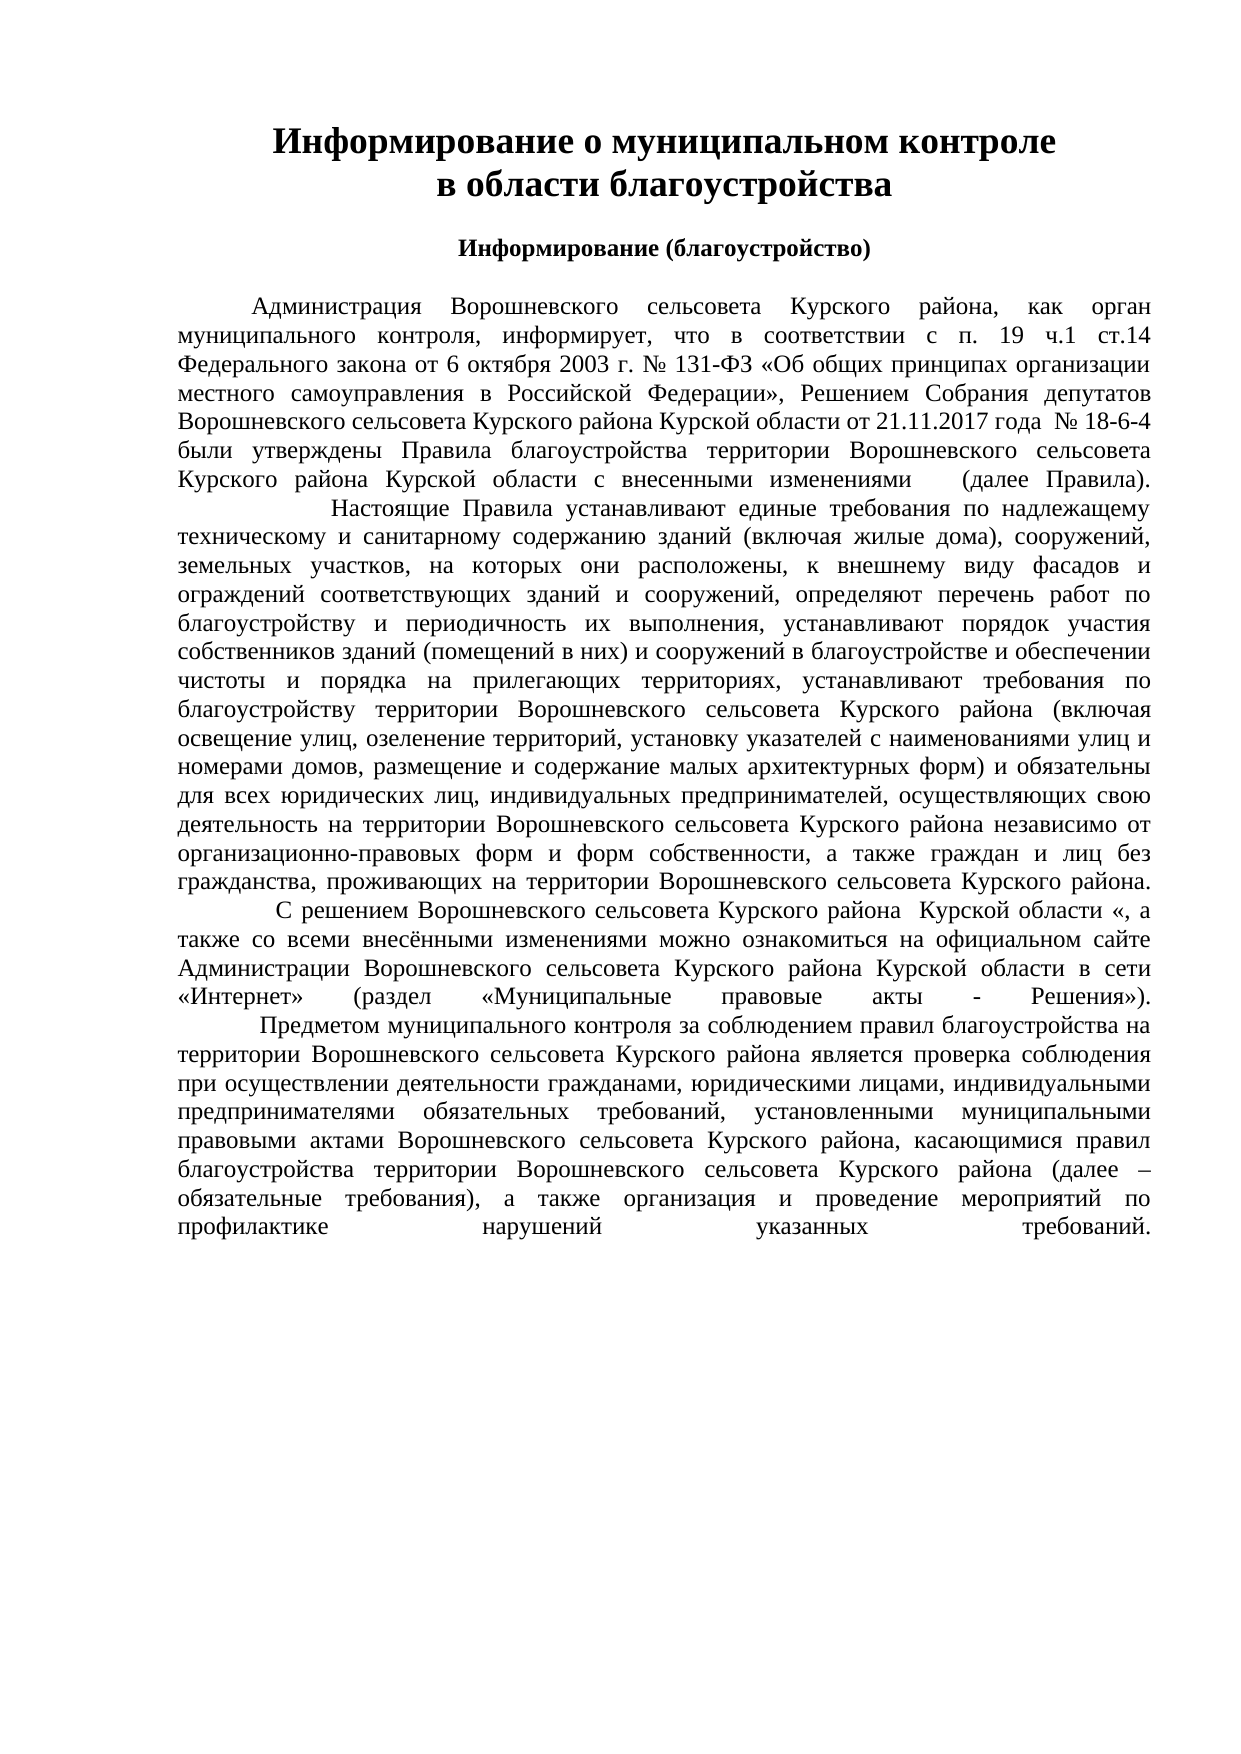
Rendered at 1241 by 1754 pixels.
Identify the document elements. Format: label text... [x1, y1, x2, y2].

text Информирование (благоустройство) [177, 233, 1152, 262]
text Информирование о муниципальном контроле в области благоустройства [177, 118, 1152, 204]
text Администрация Ворошневского сельсовета Курского района, как орган муниципального контроля, информирует, что в соответствии с п. 19 ч.1 ст.14 Федерального закона от 6 октября 2003 г. № 131-ФЗ «Об общих принципах организации местного самоуправления в Российской Федерации», Решением Собрания депутатов Ворошневского сельсовета Курского района Курской области от 21.11.2017 года № 18-6-4 были утверждены Правила благоустройства территории Ворошневского сельсовета Курского района Курской области с внесенными изменениями (далее Правила). Настоящие Правила устанавливают единые требования по надлежащему техническому и санитарному содержанию зданий (включая жилые дома), сооружений, земельных участков, на которых они расположены, к внешнему виду фасадов и ограждений соответствующих зданий и сооружений, определяют перечень работ по благоустройству и периодичность их выполнения, устанавливают порядок участия собственников зданий (помещений в них) и сооружений в благоустройстве и обеспечении чистоты и порядка на прилегающих территориях, устанавливают требования по благоустройству территории Ворошневского сельсовета Курского района (включая освещение улиц, озеленение территорий, установку указателей с наименованиями улиц и номерами домов, размещение и содержание малых архитектурных форм) и обязательны для всех юридических лиц, индивидуальных предпринимателей, осуществляющих свою деятельность на территории Ворошневского сельсовета Курского района независимо от организационно-правовых форм и форм собственности, а также граждан и лиц без гражданства, проживающих на территории Ворошневского сельсовета Курского района. С решением Ворошневского сельсовета Курского района Курской области «, а также со всеми внесёнными изменениями можно ознакомиться на официальном сайте Администрации Ворошневского сельсовета Курского района Курской области в сети «Интернет» (раздел «Муниципальные правовые акты - Решения»). Предметом муниципального контроля за соблюдением правил благоустройства на территории Ворошневского сельсовета Курского района является проверка соблюдения при осуществлении деятельности гражданами, юридическими лицами, индивидуальными предпринимателями обязательных требований, установленными муниципальными правовыми актами Ворошневского сельсовета Курского района, касающимися правил благоустройства территории Ворошневского сельсовета Курского района (далее – обязательные требования), а также организация и проведение мероприятий по профилактике нарушений указанных требований. [177, 291, 1152, 1297]
